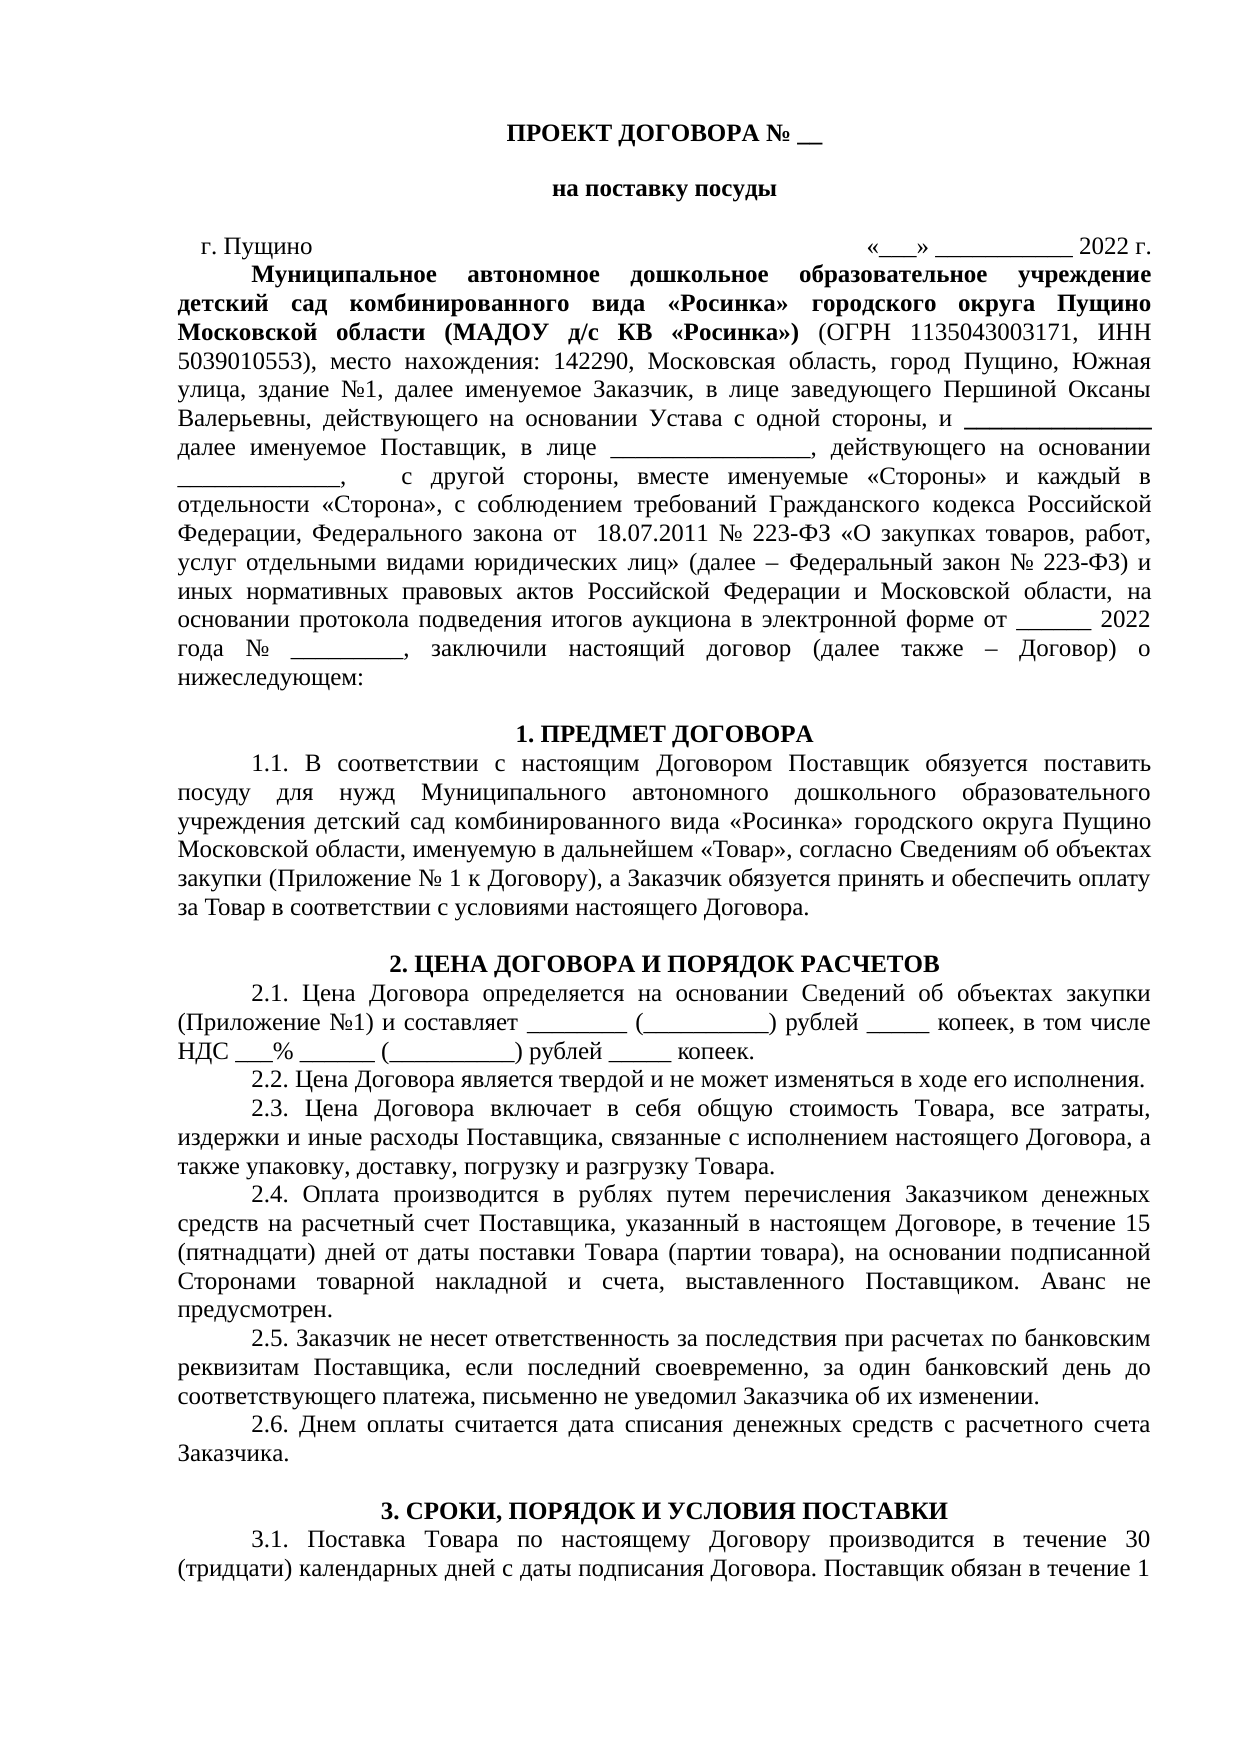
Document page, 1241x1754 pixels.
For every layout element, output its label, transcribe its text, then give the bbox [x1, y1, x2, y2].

text 2.2. Цена Договора является твердой и не может изменяться в ходе его исполнения. [177, 1064, 1152, 1093]
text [177, 1524, 1152, 1582]
text 3. СРОКИ, ПОРЯДОК И УСЛОВИЯ ПОСТАВКИ [177, 1496, 1152, 1524]
text 2.5. Заказчик не несет ответственность за последствия при расчетах по банковским реквизитам Поставщика, если последний своевременно, за один банковский день до соответствующего платежа, письменно не уведомил Заказчика об их изменении. [177, 1323, 1152, 1409]
text 2.6. Днем оплаты считается дата списания денежных средств с расчетного счета Заказчика. [177, 1409, 1152, 1467]
text 2.3. Цена Договора включает в себя общую стоимость Товара, все затраты, издержки и иные расходы Поставщика, связанные с исполнением настоящего Договора, а также упаковку, доставку, погрузку и разгрузку Товара. [177, 1093, 1152, 1179]
text 2.1. Цена Договора определяется на основании Сведений об объектах закупки (Приложение №1) и составляет ________ (__________) рублей _____ копеек, в том числе НДС ___% ______ (__________) рублей _____ копеек. [177, 978, 1152, 1064]
text на поставку посуды [177, 173, 1152, 202]
text г. Пущино «___» ___________ 2022 г. [177, 231, 1152, 259]
text 2.4. Оплата производится в рублях путем перечисления Заказчиком денежных средств на расчетный счет Поставщика, указанный в настоящем Договоре, в течение 15 (пятнадцати) дней от даты поставки Товара (партии товара), на основании подписанной Сторонами товарной накладной и счета, выставленного Поставщиком. Аванс не предусмотрен. [177, 1179, 1152, 1323]
text Муниципальное автономное дошкольное образовательное учреждение детский сад комбинированного вида «Росинка» городского округа Пущино Московской области (МАДОУ д/с КВ «Росинка») (ОГРН 1135043003171, ИНН 5039010553), место нахождения: 142290, Московская область, город Пущино, Южная улица, здание №1, далее именуемое Заказчик, в лице заведующего Першиной Оксаны Валерьевны, действующего на основании Устава с одной стороны, и _______________ далее именуемое Поставщик, в лице ________________, действующего на основании _____________, с другой стороны, вместе именуемые «Стороны» и каждый в отдельности «Сторона», с соблюдением требований Гражданского кодекса Российской Федерации, Федерального закона от 18.07.2011 № 223-ФЗ «О закупках товаров, работ, услуг отдельными видами юридических лиц» (далее – Федеральный закон № 223-ФЗ) и иных нормативных правовых актов Российской Федерации и Московской области, на основании протокола подведения итогов аукциона в электронной форме от ______ 2022 года № _________, заключили настоящий договор (далее также – Договор) о нижеследующем: [177, 259, 1152, 691]
text ПРОЕКТ ДОГОВОРА № __ [177, 118, 1152, 147]
text 1.1. В соответствии с настоящим Договором Поставщик обязуется поставить посуду для нужд Муниципального автономного дошкольного образовательного учреждения детский сад комбинированного вида «Росинка» городского округа Пущино Московской области, именуемую в дальнейшем «Товар», согласно Сведениям об объектах закупки (Приложение № 1 к Договору), а Заказчик обязуется принять и обеспечить оплату за Товар в соответствии с условиями настоящего Договора. [177, 748, 1152, 921]
text 2. ЦЕНА ДОГОВОРА И ПОРЯДОК РАСЧЕТОВ [177, 949, 1152, 978]
text 1. ПРЕДМЕТ ДОГОВОРА [177, 719, 1152, 748]
